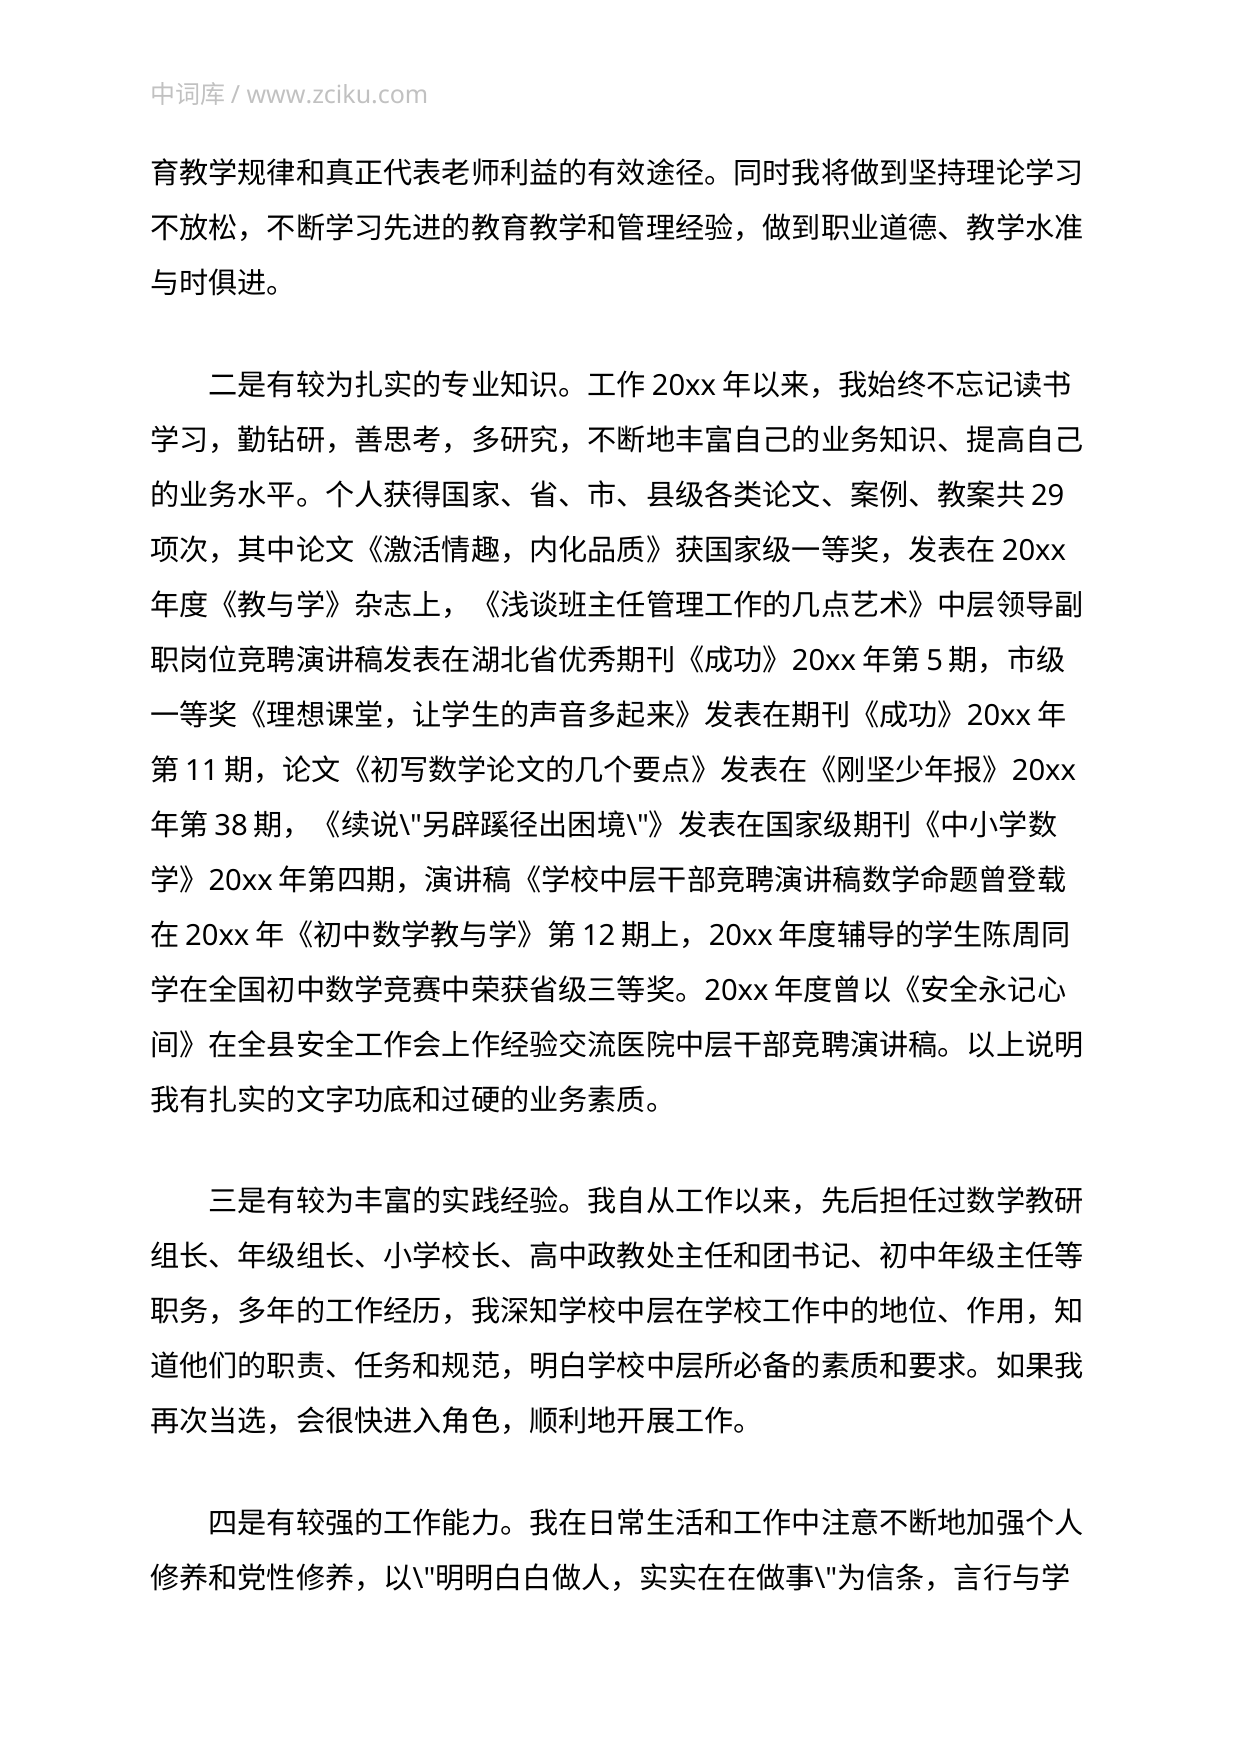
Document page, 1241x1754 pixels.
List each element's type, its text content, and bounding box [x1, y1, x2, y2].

text 二是有较为扎实的专业知识。工作20xx年以来，我始终不忘记读书学习，勤钻研，善思考，多研究，不断地丰富自己的业务知识、提高自己的业务水平。个人获得国家、省、市、县级各类论文、案例、教案共29项次，其中论文《激活情趣，内化品质》获国家级一等奖，发表在20xx年度《教与学》杂志上，《浅谈班主任管理工作的几点艺术》中层领导副职岗位竞聘演讲稿发表在湖北省优秀期刊《成功》20xx年第5期，市级一等奖《理想课堂，让学生的声音多起来》发表在期刊《成功》20xx年第11期，论文《初写数学论文的几个要点》发表在《刚坚少年报》20xx年第38期，《续说\"另辟蹊径出困境\"》发表在国家级期刊《中小学数学》20xx年第四期，演讲稿《学校中层干部竞聘演讲稿数学命题曾登载在20xx年《初中数学教与学》第12期上，20xx年度辅导的学生陈周同学在全国初中数学竞赛中荣获省级三等奖。20xx年度曾以《安全永记心间》在全县安全工作会上作经验交流医院中层干部竞聘演讲稿。以上说明我有扎实的文字功底和过硬的业务素质。 [150, 362, 1090, 1118]
text 三是有较为丰富的实践经验。我自从工作以来，先后担任过数学教研组长、年级组长、小学校长、高中政教处主任和团书记、初中年级主任等职务，多年的工作经历，我深知学校中层在学校工作中的地位、作用，知道他们的职责、任务和规范，明白学校中层所必备的素质和要求。如果我再次当选，会很快进入角色，顺利地开展工作。 [150, 1178, 1090, 1440]
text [150, 1499, 1090, 1597]
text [150, 150, 1090, 302]
